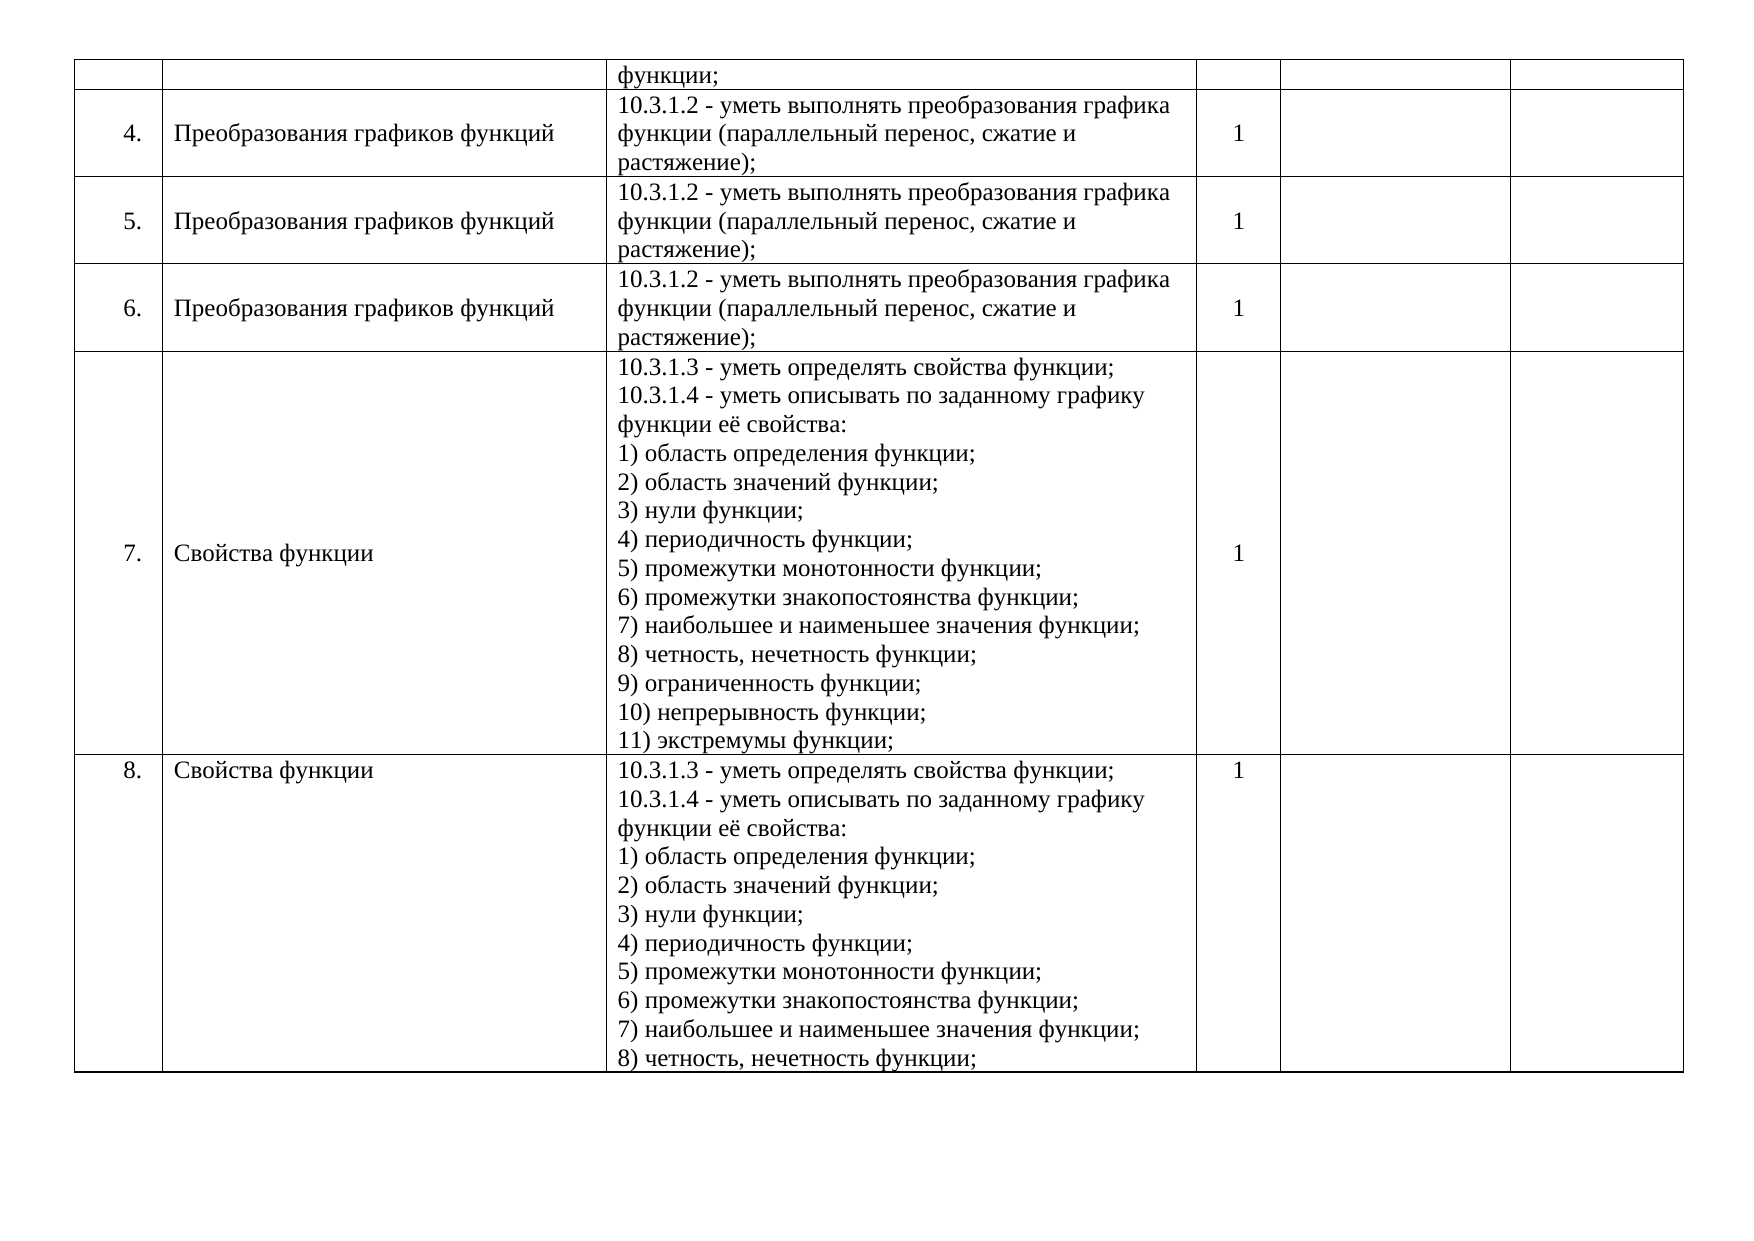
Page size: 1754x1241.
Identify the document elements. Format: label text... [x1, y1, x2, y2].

table_cell [1281, 755, 1510, 1071]
table_cell [1281, 177, 1510, 263]
table_cell [1281, 90, 1510, 176]
table_cell [75, 90, 162, 176]
table_cell [1511, 90, 1683, 176]
table_cell [75, 177, 162, 263]
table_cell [607, 755, 1196, 1071]
table_cell [1511, 177, 1683, 263]
table_cell 1 [1197, 90, 1280, 176]
table_cell Свойства функции [163, 352, 606, 754]
table_cell [75, 60, 162, 89]
table_cell [1511, 60, 1683, 89]
table_cell Преобразования графиков функций [163, 177, 606, 263]
table_cell 10.3.1.2 - уметь выполнять преобразования графика функции (параллельный перенос, сжатие и растяжение); [607, 264, 1196, 351]
table_cell [1511, 264, 1683, 351]
table_cell [1511, 755, 1683, 1071]
table_cell 1 [1197, 264, 1280, 351]
table_cell 10.3.1.2 - уметь выполнять преобразования графика функции (параллельный перенос, сжатие и растяжение); [607, 90, 1196, 176]
table_cell [75, 264, 162, 351]
table_cell [1281, 60, 1510, 89]
table_cell 1 [1197, 60, 1280, 89]
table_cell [607, 60, 1196, 89]
table_cell Преобразования графиков функций [163, 90, 606, 176]
table_cell 1 [1197, 352, 1280, 754]
table_cell [1281, 352, 1510, 754]
table_cell [75, 352, 162, 754]
table_cell [1281, 264, 1510, 351]
table_cell [1511, 352, 1683, 754]
table_cell [75, 755, 162, 1071]
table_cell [163, 60, 606, 89]
table_cell Свойства функции [163, 755, 606, 1071]
table_cell 1 [1197, 755, 1280, 1071]
table_cell 10.3.1.2 - уметь выполнять преобразования графика функции (параллельный перенос, сжатие и растяжение); [607, 177, 1196, 263]
table_cell 1 [1197, 177, 1280, 263]
table_cell Преобразования графиков функций [163, 264, 606, 351]
